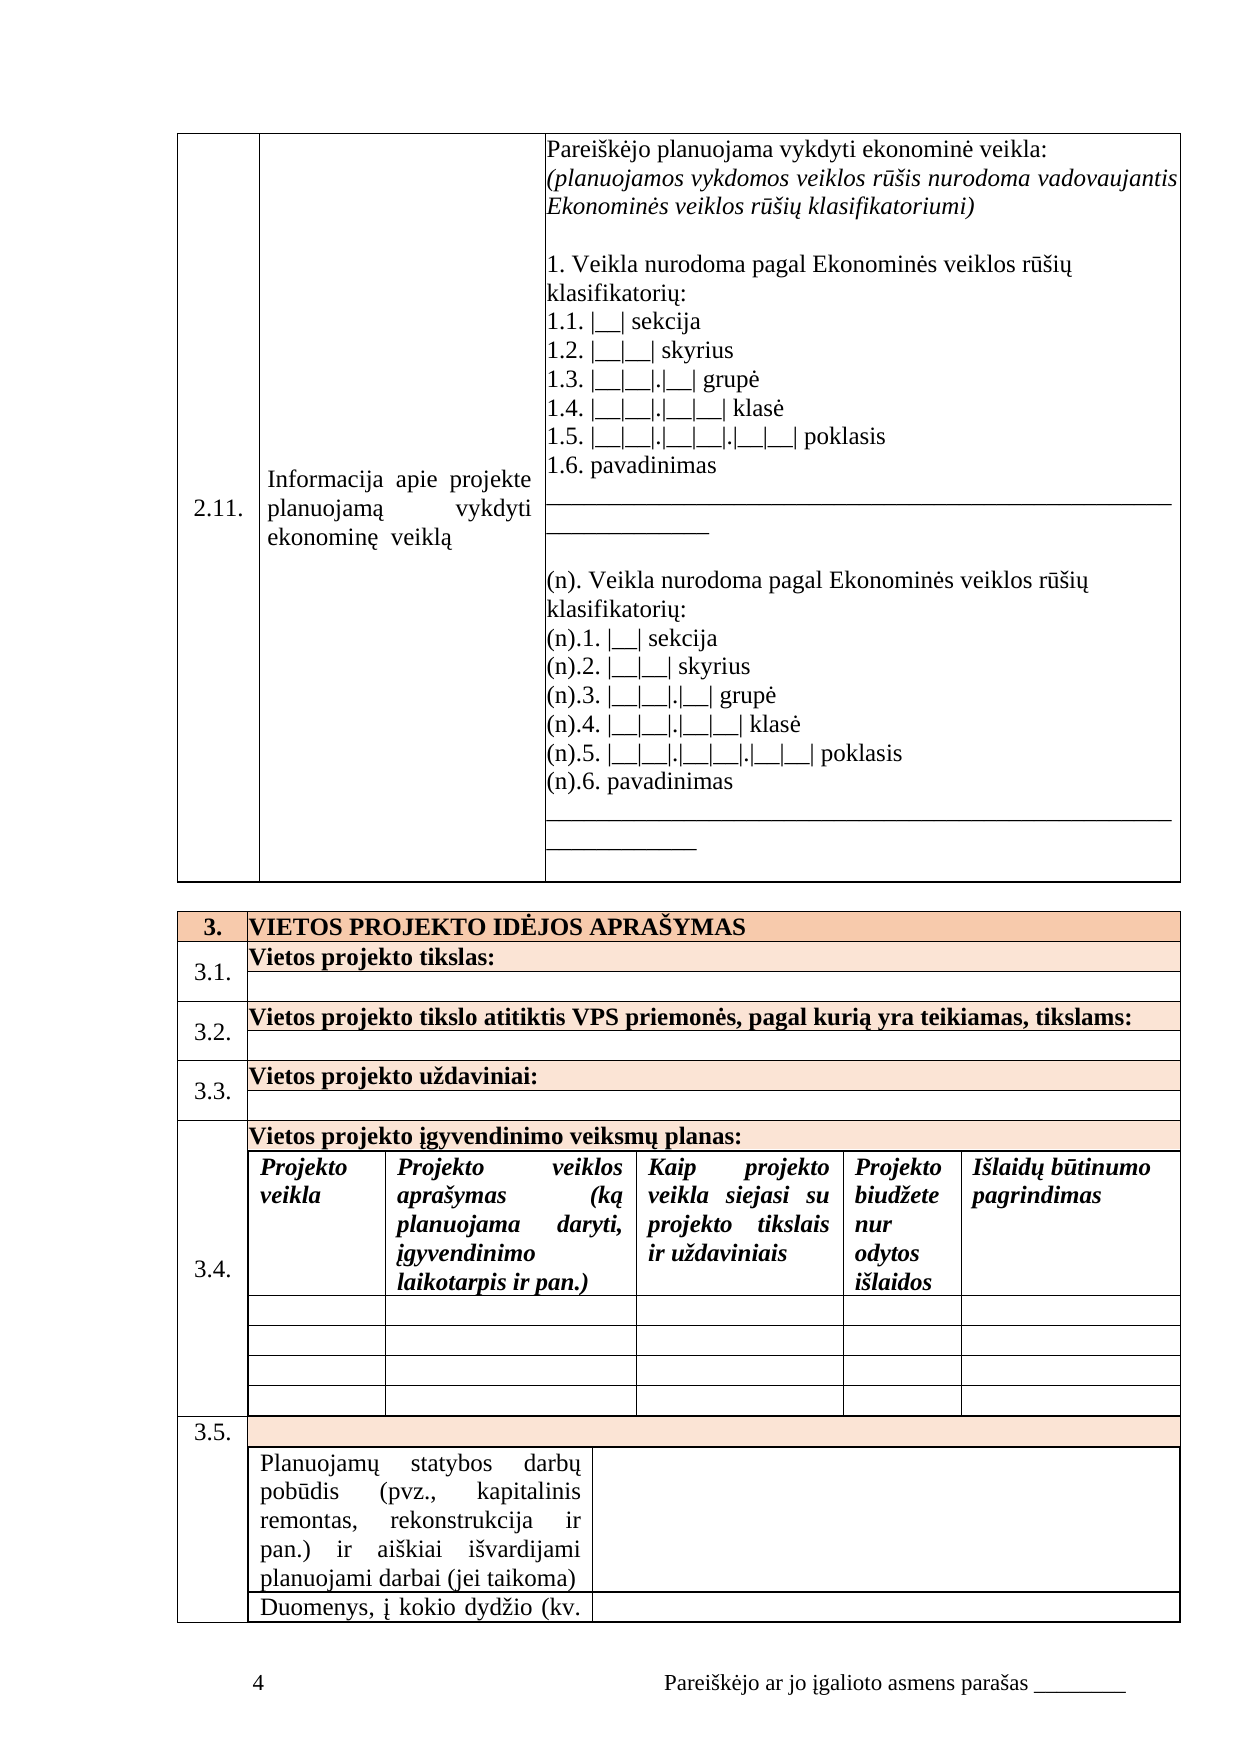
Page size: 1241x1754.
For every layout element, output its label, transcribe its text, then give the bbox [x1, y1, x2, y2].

table_cell [249, 1593, 592, 1621]
table_cell [637, 1386, 843, 1415]
table_header VIETOS PROJEKTO IDĖJOS APRAŠYMAS [248, 912, 1180, 941]
table_cell [593, 1448, 1179, 1591]
table_cell [962, 1152, 1180, 1295]
table_cell [249, 1326, 385, 1355]
table_cell [962, 1326, 1180, 1355]
table_cell [386, 1152, 636, 1295]
table_cell [249, 1152, 385, 1295]
table_cell [637, 1296, 843, 1325]
table_cell [844, 1152, 961, 1295]
table_cell [962, 1356, 1180, 1385]
table_cell Vietos projekto tikslo atitiktis VPS priemonės, pagal kurią yra teikiamas, tikslams: [248, 1002, 1180, 1030]
table_cell Vietos projekto įgyvendinimo veiksmų planas: [248, 1121, 1180, 1149]
table_cell [637, 1326, 843, 1355]
table_cell Pareiškėjo planuojama vykdyti ekonominė veikla: (planuojamos vykdomos veiklos rūšis nurodoma vadovaujantis Ekonominės veiklos rūšių klasifikatoriumi) 1. Veikla nurodoma pagal Ekonominės veiklos rūšių klasifikatorių: 1.1. |__| sekcija 1.2. |__|__| skyrius 1.3. |__|__|.|__| grupė 1.4. |__|__|.|__|__| klasė 1.5. |__|__|.|__|__|.|__|__| poklasis 1.6. pavadinimas _______________________________________________________________ (n). Veikla nurodoma pagal Ekonominės veiklos rūšių klasifikatorių: (n).1. |__| sekcija (n).2. |__|__| skyrius (n).3. |__|__|.|__| grupė (n).4. |__|__|.|__|__| klasė (n).5. |__|__|.|__|__|.|__|__| poklasis (n).6. pavadinimas ______________________________________________________________ [546, 134, 1180, 881]
table_cell Vietos projekto tikslas: [248, 942, 1180, 971]
table_cell [844, 1356, 961, 1385]
table_cell 3.2. [178, 1002, 247, 1060]
table_cell [249, 1296, 385, 1325]
table_cell [386, 1326, 636, 1355]
table_cell [249, 1356, 385, 1385]
table_cell [248, 1091, 1180, 1120]
table_cell [637, 1356, 843, 1385]
table_cell [844, 1386, 961, 1415]
table_cell [593, 1593, 1179, 1621]
table_cell [248, 1031, 1180, 1060]
table_cell 3.5. [178, 1417, 247, 1622]
table_cell Vietos projekto uždaviniai: [248, 1061, 1180, 1090]
table_cell 3.1. [178, 942, 247, 1001]
table_cell [386, 1356, 636, 1385]
table_cell 3.4. [178, 1121, 247, 1416]
table_cell [248, 1417, 1180, 1446]
table_cell [962, 1386, 1180, 1415]
table_cell 2.11. [178, 134, 259, 881]
table_cell [962, 1296, 1180, 1325]
table_header 3. [178, 912, 247, 941]
table_cell 3.3. [178, 1061, 247, 1120]
table_cell [386, 1296, 636, 1325]
table_cell [844, 1296, 961, 1325]
table_cell [248, 972, 1180, 1001]
table_cell [249, 1448, 592, 1591]
table_cell Informacija apie projekte planuojamą vykdyti ekonominę veiklą [260, 134, 545, 881]
table_cell [844, 1326, 961, 1355]
table_cell [249, 1386, 385, 1415]
table_cell [386, 1386, 636, 1415]
table_cell [637, 1152, 843, 1295]
